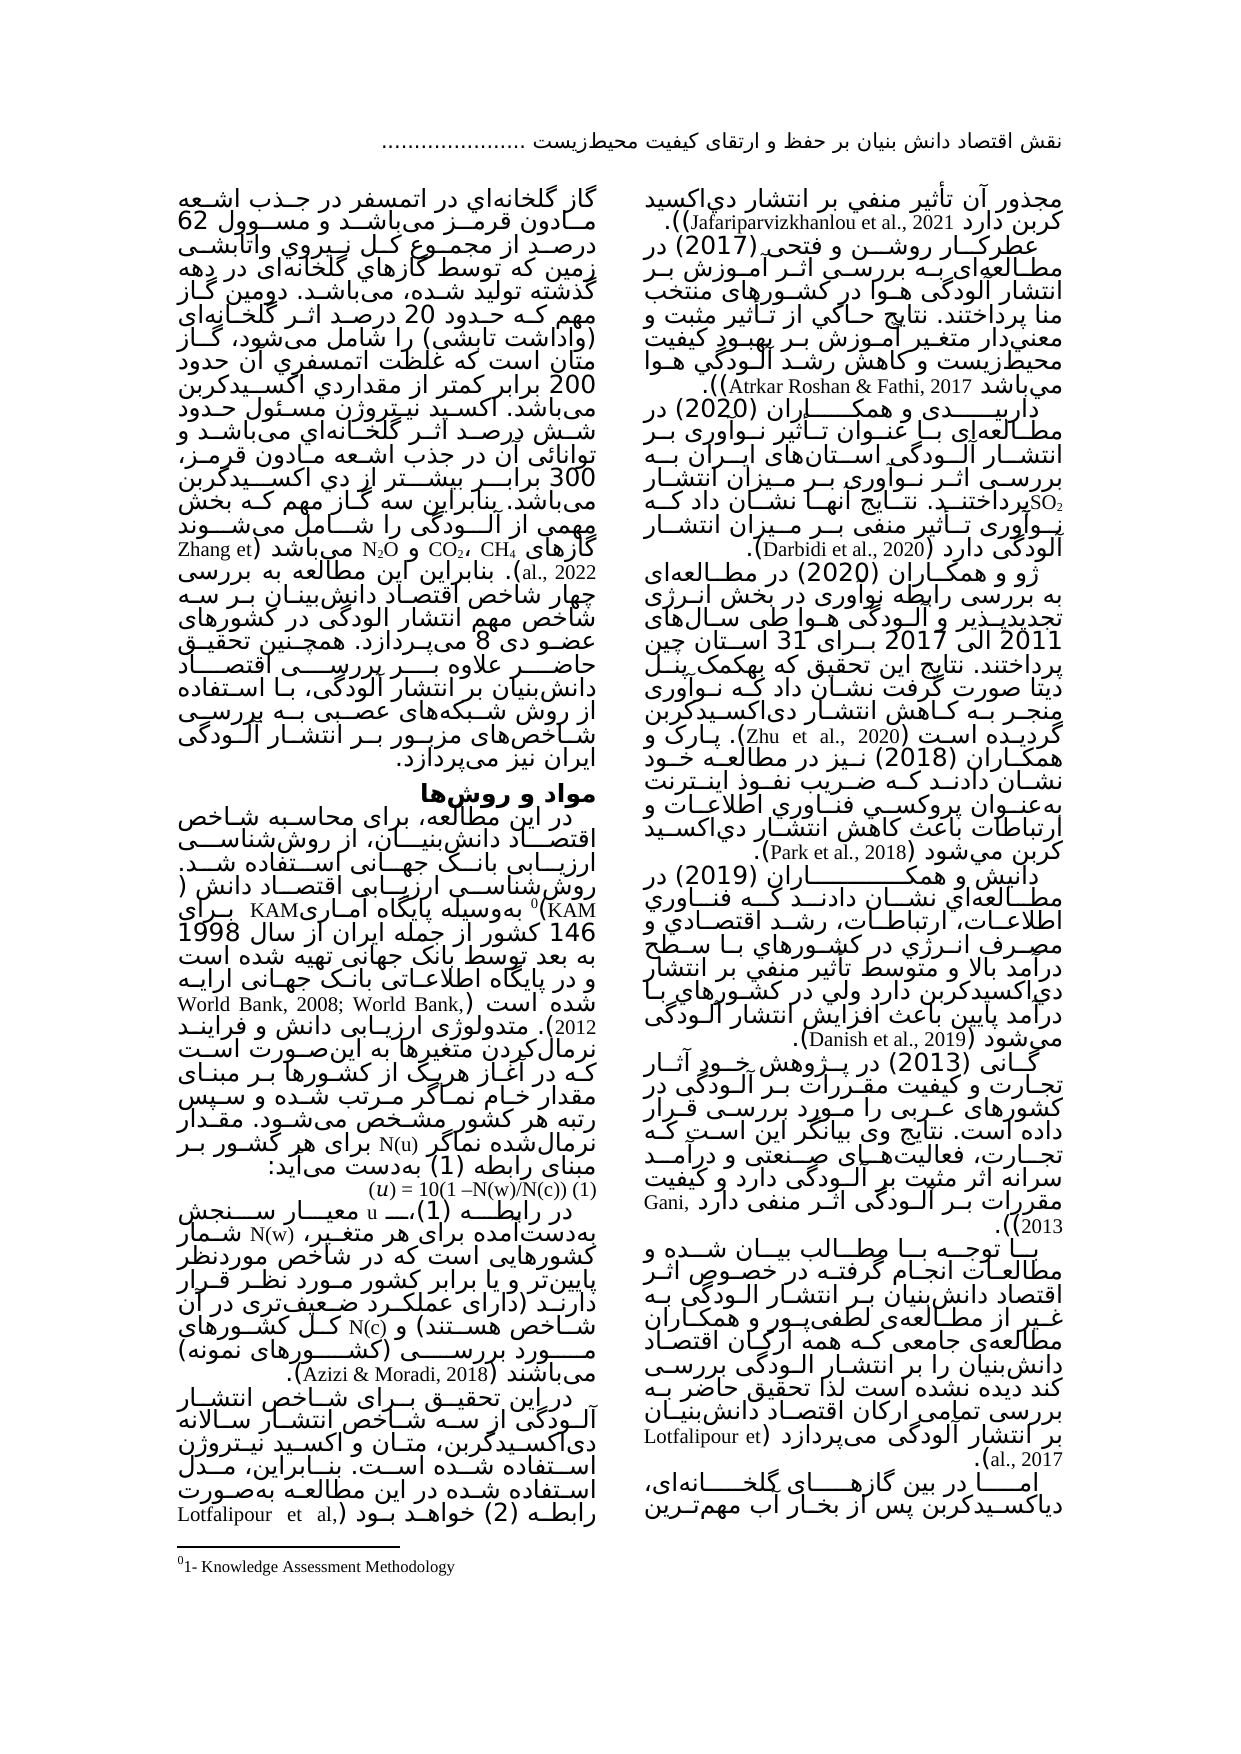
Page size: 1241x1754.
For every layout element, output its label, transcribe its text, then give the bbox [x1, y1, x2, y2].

text (𝑢) = 10(1 –N(w)/N(c)) (1) [177, 1181, 596, 1201]
text عطرکار روشن و فتحی (2017) در مطالعه‌‌ای به بررسی اثر آموزش بر انتشار آلودگی هوا در کشورهای منتخب منا پرداختند. نتايج حاكي از تأثير مثبت و معني‌‌دار متغير آموزش بر بهبود كيفيت محيط‌‌زيست و كاهش رشد آلودگي هوا مي‌‌باشد Atrkar Roshan & Fathi, 2017)). [644, 236, 1063, 399]
text با توجه با مطالب بیان شده و مطالعات انجام گرفته در خصوص اثر اقتصاد دانش‌‌بنیان بر انتشار الودگی به غیر از مطالعه‌‌ی لطفی‌‌پور و همکاران مطالعه‌‌ی جامعی که همه ارکان اقتصاد دانش‌‌بنیان را بر انتشار الودگی بررسی کند دیده نشده است لذا تحقیق حاضر به بررسی تمامی ارکان اقتصاد دانش‌‌بنیان بر انتشار آلودگی می‌‌پردازد (Lotfalipour et al., 2017). [644, 1239, 1063, 1472]
text ژو و همکاران (2020) در مطالعه‌‌ای به بررسی رابطه نوآوری در بخش انرژی تجدیدپذیر و آلودگی هوا طی سال‌‌های 2011 الی 2017 برای 31 استان چین پرداختند. نتایج این تحقیق که به‎کمک پنل دیتا صورت گرفت نشان داد که نوآوری منجر به کاهش انتشار دی‌‌اکسیدکربن گردیده است (Zhu et al., 2020). پارک و همکاران (2018) نيز در مطالعه خود نشان دادند که ضريب نفوذ اينترنت به‌‌عنوان پروکسي فناوري اطلاعات و ارتباطات باعث کاهش انتشار دي‌‌اکسيد کربن مي‌‌شود (Park et al., 2018). [644, 562, 1063, 866]
text در این مطالعه، برای محاسبه شاخص اقتصاد دانش‌‌بنیان، از روش‌‌شناسی ارزیابی بانک جهانی استفاده شد. روش‌‌شناسی ارزیابی اقتصاد دانش (KAM) به‌‌وسیله پایگاه آماریKAM برای 146 کشور از جمله ایران از سال 1998 به بعد توسط بانک جهانی تهیه شده است و در پایگاه اطلاعاتی بانک جهانی ارایه شده است (World Bank, 2008; World Bank, 2012). متدولوژی ارزیابی دانش و فرایند نرمال‌‌کردن متغیرها به این‌‌صورت است که در آغاز هریک از کشورها بر مبنای مقدار خام نماگر مرتب شده و سپس رتبه هر کشور مشخص می‌‌شود. مقدار نرمال‌‌شده نماگر N(u) برای هر کشور بر مبنای رابطه (1) به‌‌دست می‌‌آید: [177, 807, 596, 1181]
text اما در بین گازهای گلخانه‌‌ای، دي‎اکسیدکربن پس از بخار آب مهم‌‌ترین گاز گلخانه‌اي در اتمسفر در جذب اشعه مادون قرمز می‌باشد و مسوول 62 درصد از مجموع کل نیروي واتابشی زمین که توسط گازهاي گلخانه‌ای در دهه گذشته تولید شده، می‌باشد. دومین گاز مهم که حدود 20 درصد اثر گلخانه‌ای (واداشت تابشی) را شامل می‌شود، گاز متان است که غلظت اتمسفري آن حدود 200 برابر کمتر از مقداردي اکسیدکربن می‌باشد. اکسید نیتروژن مسئول حدود شش درصد اثر گلخانه‌اي می‌باشد و توانائی آن در جذب اشعه مادون قرمز، 300 برابر بیشتر از دي اکسیدکربن می‌‌باشد. بنابراین سه گاز مهم که بخش مهمی از آلودگی را شامل می‌‌شوند گازهای CO2، CH4 و N2O می‌‌باشد (Zhang et al., 2022). بنابراین این مطالعه به بررسی چهار شاخص اقتصاد دانش‌‌بینان بر سه شاخص مهم انتشار الودگی در کشورهای عضو دی 8 می‌‌پردازد. همچنین تحقیق حاضر علاوه ‌‌بر بررسی اقتصاد دانش‌‌بنیان بر انتشار آلودگی، با استفاده از روش شبکه‌‌های عصبی به بررسی شاخص‌‌های مزبور بر انتشار آلودگی ایران نیز می‌‌پردازد. [177, 189, 596, 772]
text در رابطه (1)، u معیار سنجش به‌‌دست‌‌آمده برای هر متغیر، N(w) شمار کشورهایی است که در شاخص موردنظر پایین‌‌تر و یا برابر کشور مورد نظر قرار دارند (دارای عملکرد ضعیف‌‌تری در آن شاخص هستند) و N(c) کل کشورهای مورد بررسی (کشورهای نمونه) می‌‌باشند (Azizi & Moradi, 2018). [177, 1201, 596, 1387]
text داربیدی و همکاران (2020) در مطالعه‌‌ای با عنوان تأثیر نوآوری بر انتشار آلودگی استان‌‌های ایران به بررسی اثر نوآوری بر میزان انتشار SO2پرداختند. نتایج آنها نشان داد که نوآوری تأثیر منفی بر میزان انتشار آلودگی دارد (Darbidi et al., 2020). [644, 399, 1063, 562]
text مواد و روش‌‌ها [177, 784, 596, 807]
text گانی (2013) در پژوهش خود آثار تجارت و کیفیت مقررات بر آلودگی در کشورهای عربی را مورد بررسی قرار داده است. نتایج وی بیانگر این است که تجارت، فعالیت‌‌های صنعتی و درآمد سرانه اثر مثبت بر آلودگی دارد و کیفیت مقررات بر آلودگی اثر منفی دارد Gani, 2013)). [644, 1052, 1063, 1239]
text دانیش و همکاران (2019) در مطالعه‌‌اي نشان دادند که فناوري اطلاعات، ارتباطات، رشد اقتصادي و مصرف انرژي در کشورهاي با سطح درآمد بالا و متوسط تأثير منفي بر انتشار دي‌‌اکسيدکربن دارد ولي در کشورهاي با درآمد پايين باعث افزایش انتشار آلودگی می‌‌شود (Danish et al., 2019). [644, 866, 1063, 1052]
